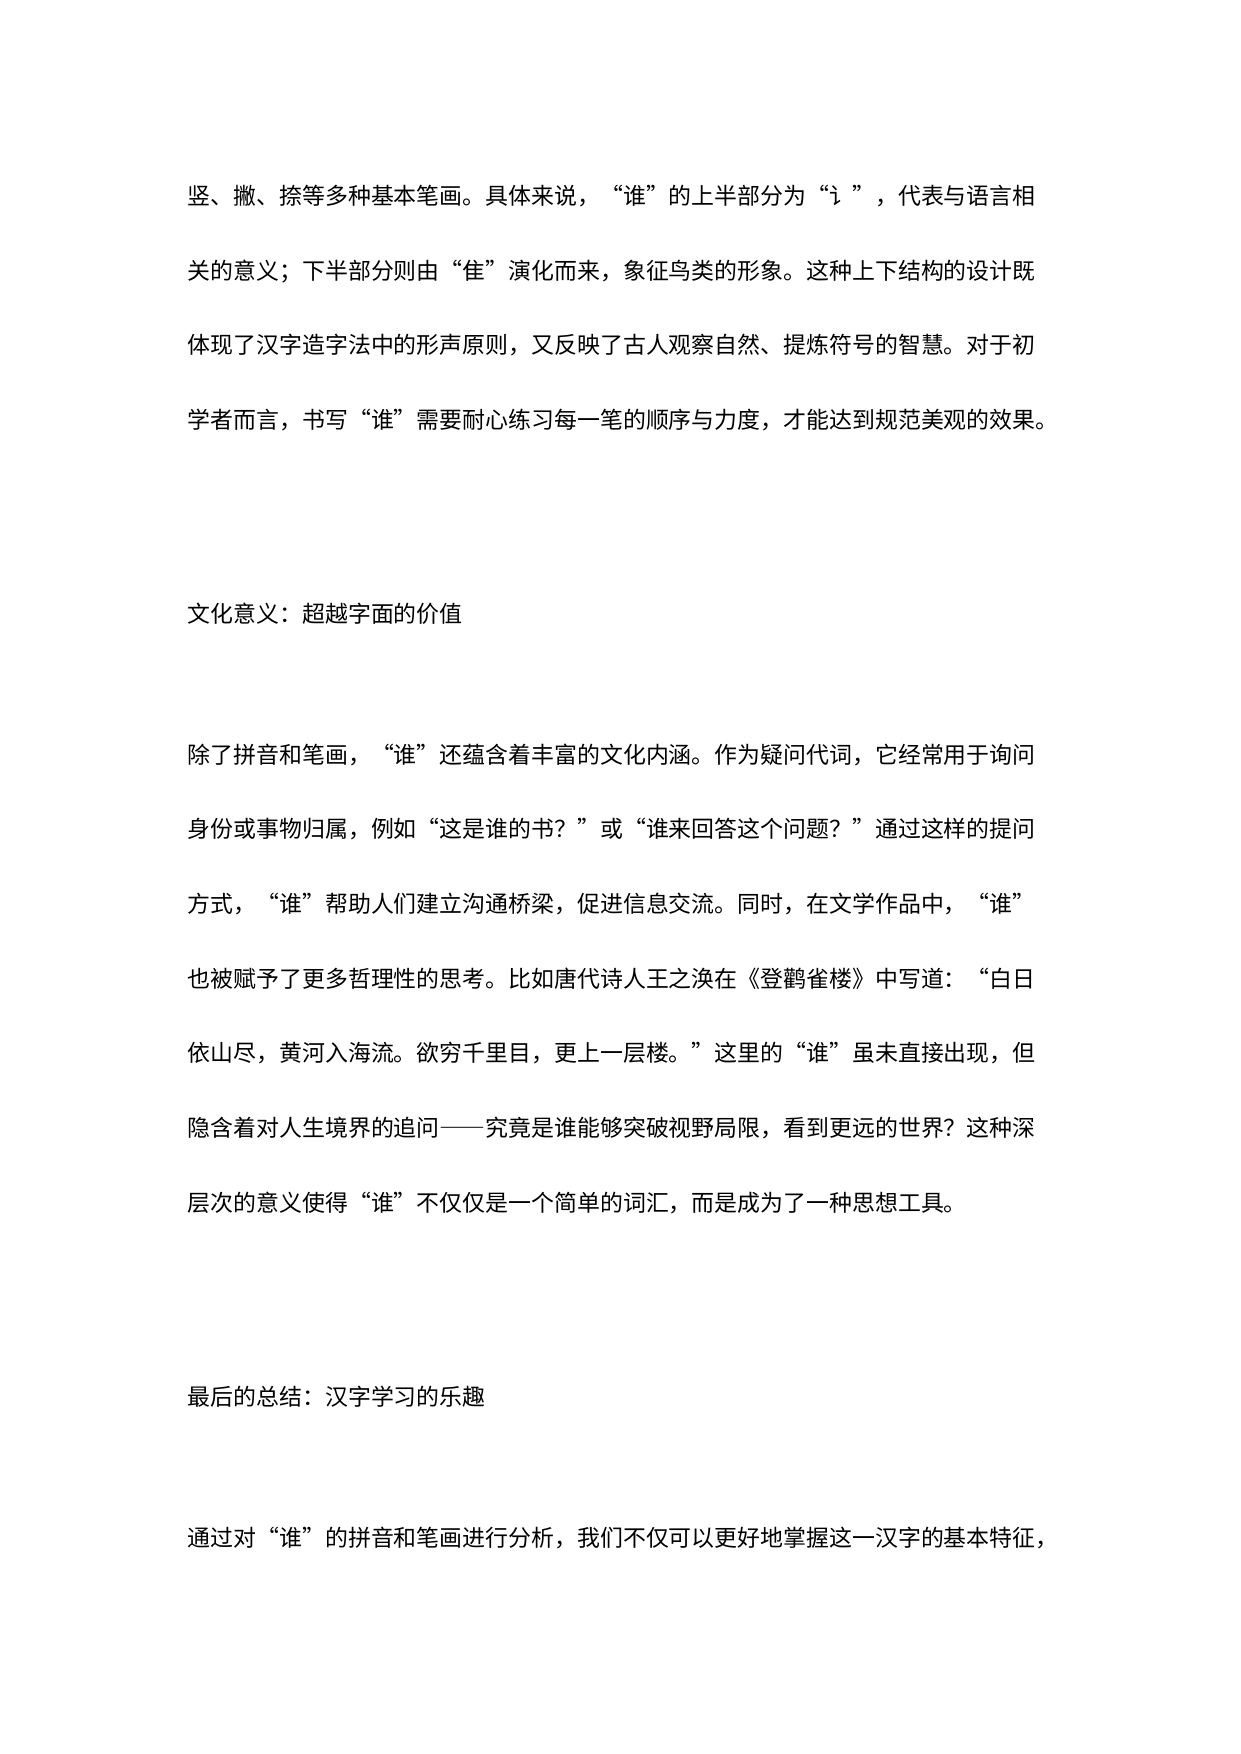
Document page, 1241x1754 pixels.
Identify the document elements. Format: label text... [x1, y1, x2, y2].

text 最后的总结：汉字学习的乐趣 [187, 1363, 1053, 1428]
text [187, 1503, 1053, 1568]
text 文化意义：超越字面的价值 [187, 580, 1053, 645]
text 除了拼音和笔画，“谁”还蕴含着丰富的文化内涵。作为疑问代词，它经常用于询问身份或事物归属，例如“这是谁的书？”或“谁来回答这个问题？”通过这样的提问方式，“谁”帮助人们建立沟通桥梁，促进信息交流。同时，在文学作品中，“谁”也被赋予了更多哲理性的思考。比如唐代诗人王之涣在《登鹳雀楼》中写道：“白日依山尽，黄河入海流。欲穷千里目，更上一层楼。”这里的“谁”虽未直接出现，但隐含着对人生境界的追问——究竟是谁能够突破视野局限，看到更远的世界？这种深层次的意义使得“谁”不仅仅是一个简单的词汇，而是成为了一种思想工具。 [187, 721, 1053, 1234]
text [187, 162, 1053, 451]
